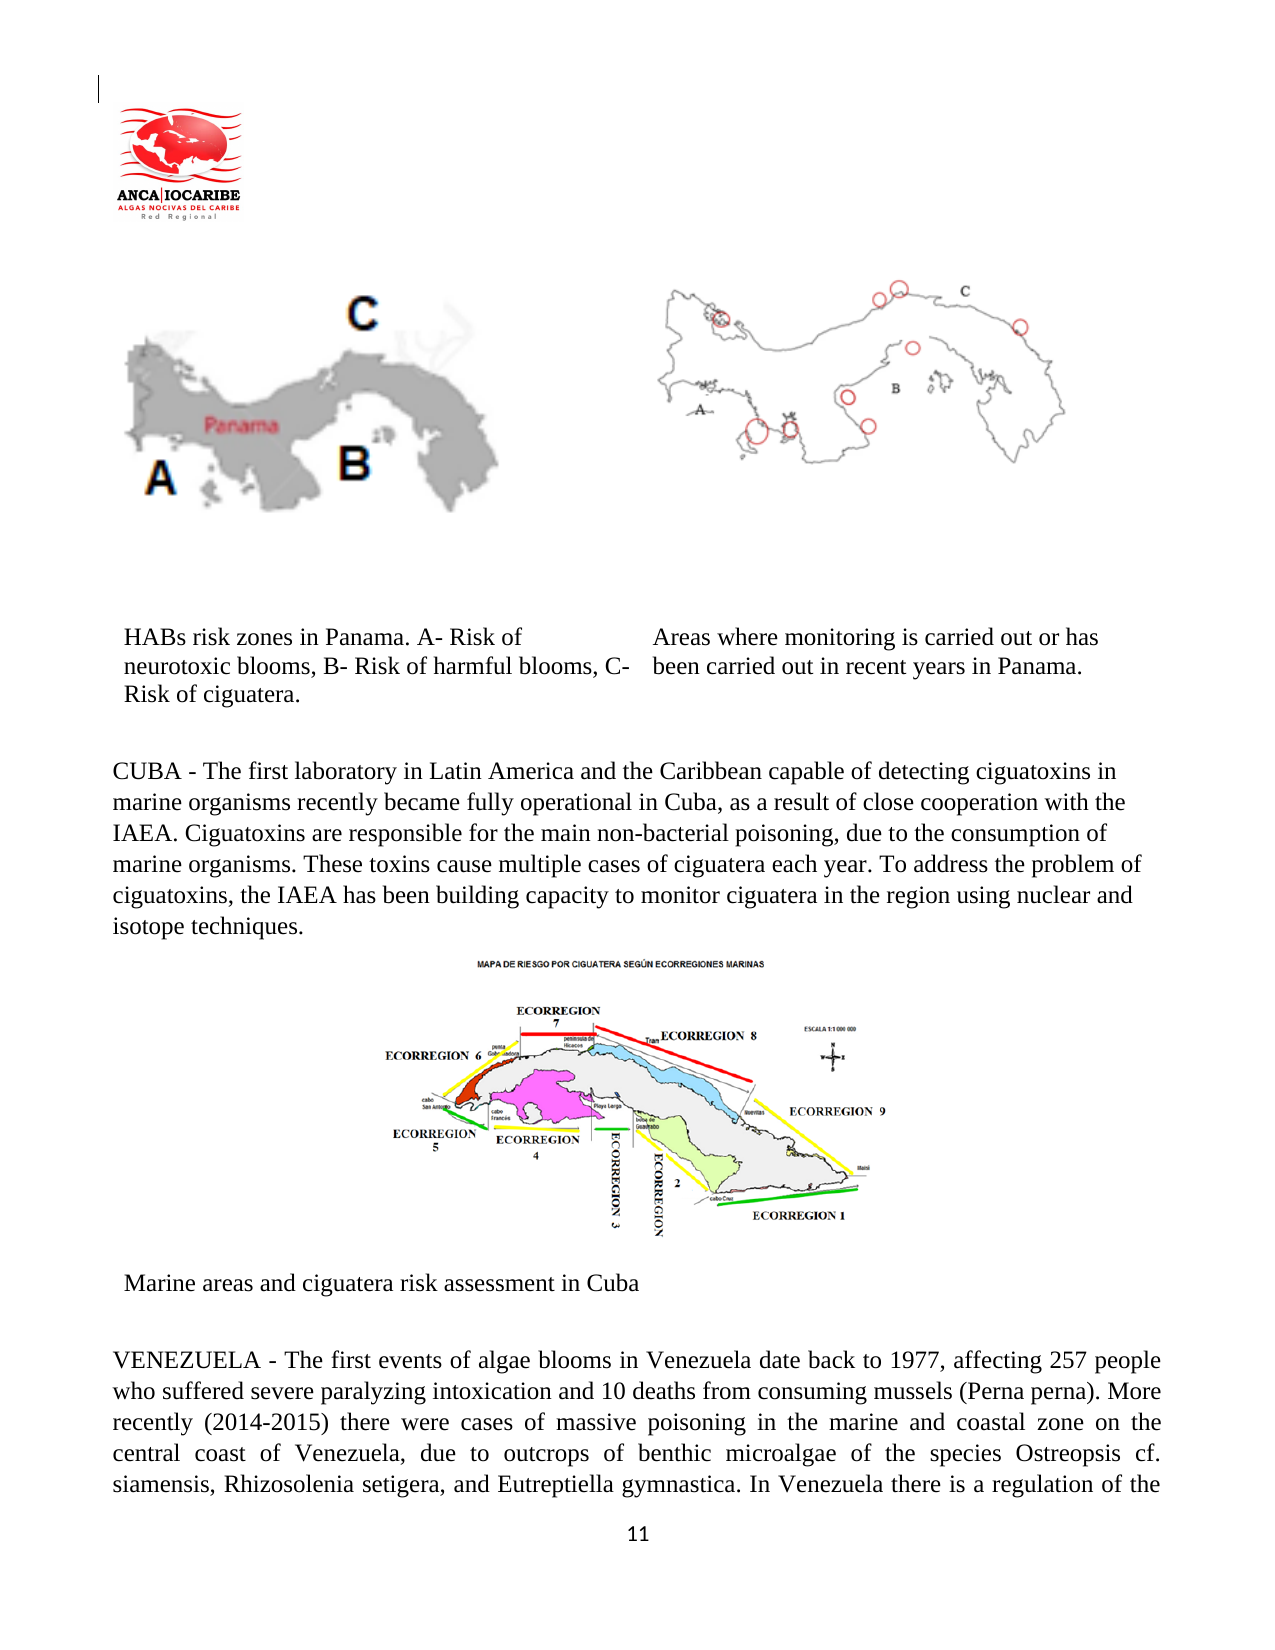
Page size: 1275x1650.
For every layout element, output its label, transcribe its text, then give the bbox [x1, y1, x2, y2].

table_cell HABs risk zones in Panama. A- Risk of neurotoxic blooms, B- Risk of harmful blooms, C- Risk of ciguatera. [113, 622, 641, 708]
table_header [113, 272, 641, 622]
table_cell Marine areas and ciguatera risk assessment in Cuba [113, 1268, 1161, 1297]
table_cell Areas where monitoring is carried out or has been carried out in recent years in Panama. [641, 622, 1161, 708]
picture [652, 271, 1074, 473]
text CUBA - The first laboratory in Latin America and the Caribbean capable of detecting ciguatoxins in marine organisms recently became fully operational in Cuba, as a result of close cooperation with the IAEA. Ciguatoxins are responsible for the main non-bacterial poisoning, due to the consumption of marine organisms. These toxins cause multiple cases of ciguatera each year. To address the problem of ciguatoxins, the IAEA has been building capacity to monitor ciguatera in the region using nuclear and isotope techniques. [112, 756, 1162, 940]
picture [112, 102, 245, 222]
table_header [113, 959, 1161, 1268]
table_header [641, 272, 1161, 622]
picture [384, 958, 890, 1240]
picture [123, 271, 502, 536]
